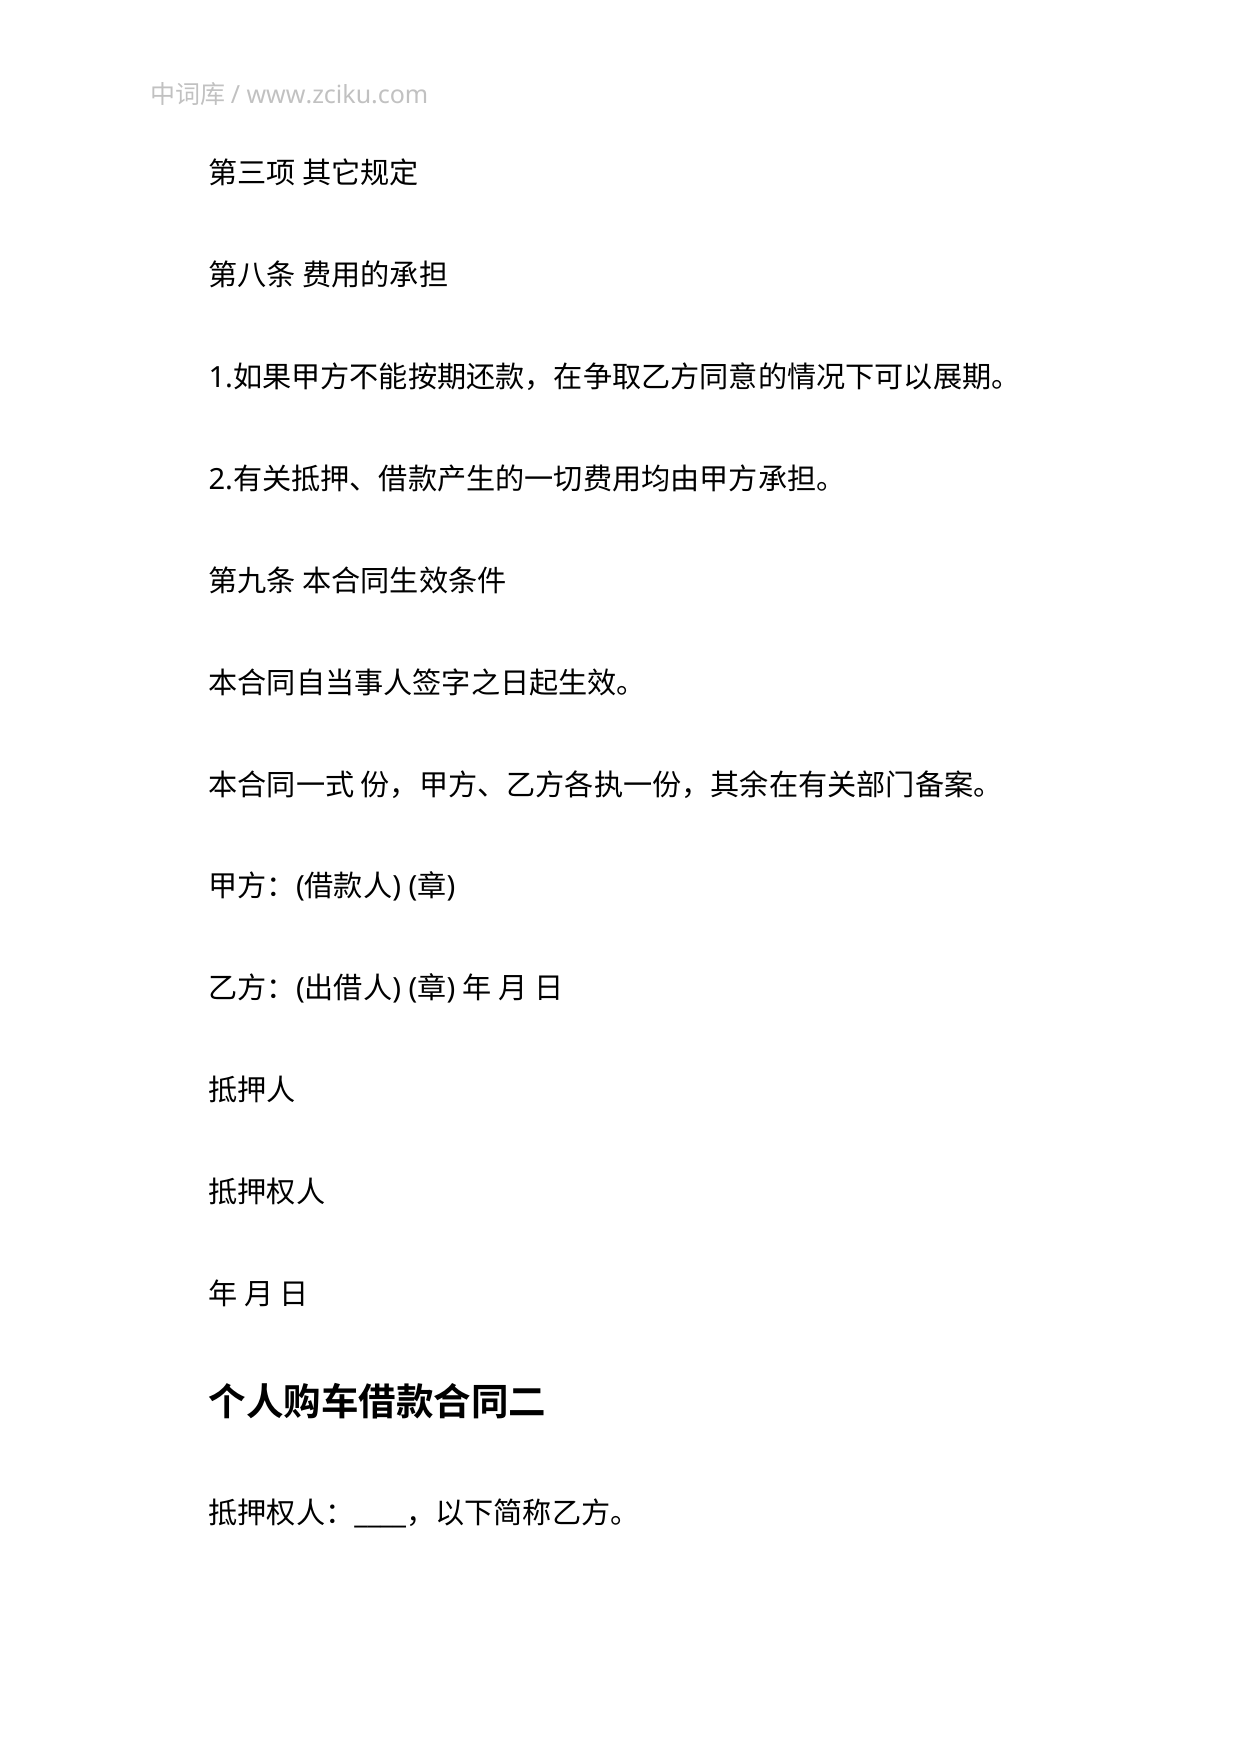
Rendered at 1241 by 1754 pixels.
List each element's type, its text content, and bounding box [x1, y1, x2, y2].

text 本合同一式 份，甲方、乙方各执一份，其余在有关部门备案。 [150, 761, 1090, 803]
text 第九条 本合同生效条件 [150, 557, 1090, 600]
text 抵押权人：____，以下简称乙方。 [150, 1489, 1090, 1532]
text 抵押人 [150, 1067, 1090, 1109]
text 第八条 费用的承担 [150, 252, 1090, 294]
text 抵押权人 [150, 1168, 1090, 1211]
text 甲方：(借款人) (章) [150, 863, 1090, 905]
text 个人购车借款合同二 [150, 1372, 1090, 1426]
text 2.有关抵押、借款产生的一切费用均由甲方承担。 [150, 456, 1090, 498]
text 第三项 其它规定 [150, 150, 1090, 192]
text 年 月 日 [150, 1270, 1090, 1313]
text 本合同自当事人签字之日起生效。 [150, 659, 1090, 702]
text 1.如果甲方不能按期还款，在争取乙方同意的情况下可以展期。 [150, 353, 1090, 396]
text 乙方：(出借人) (章) 年 月 日 [150, 965, 1090, 1007]
